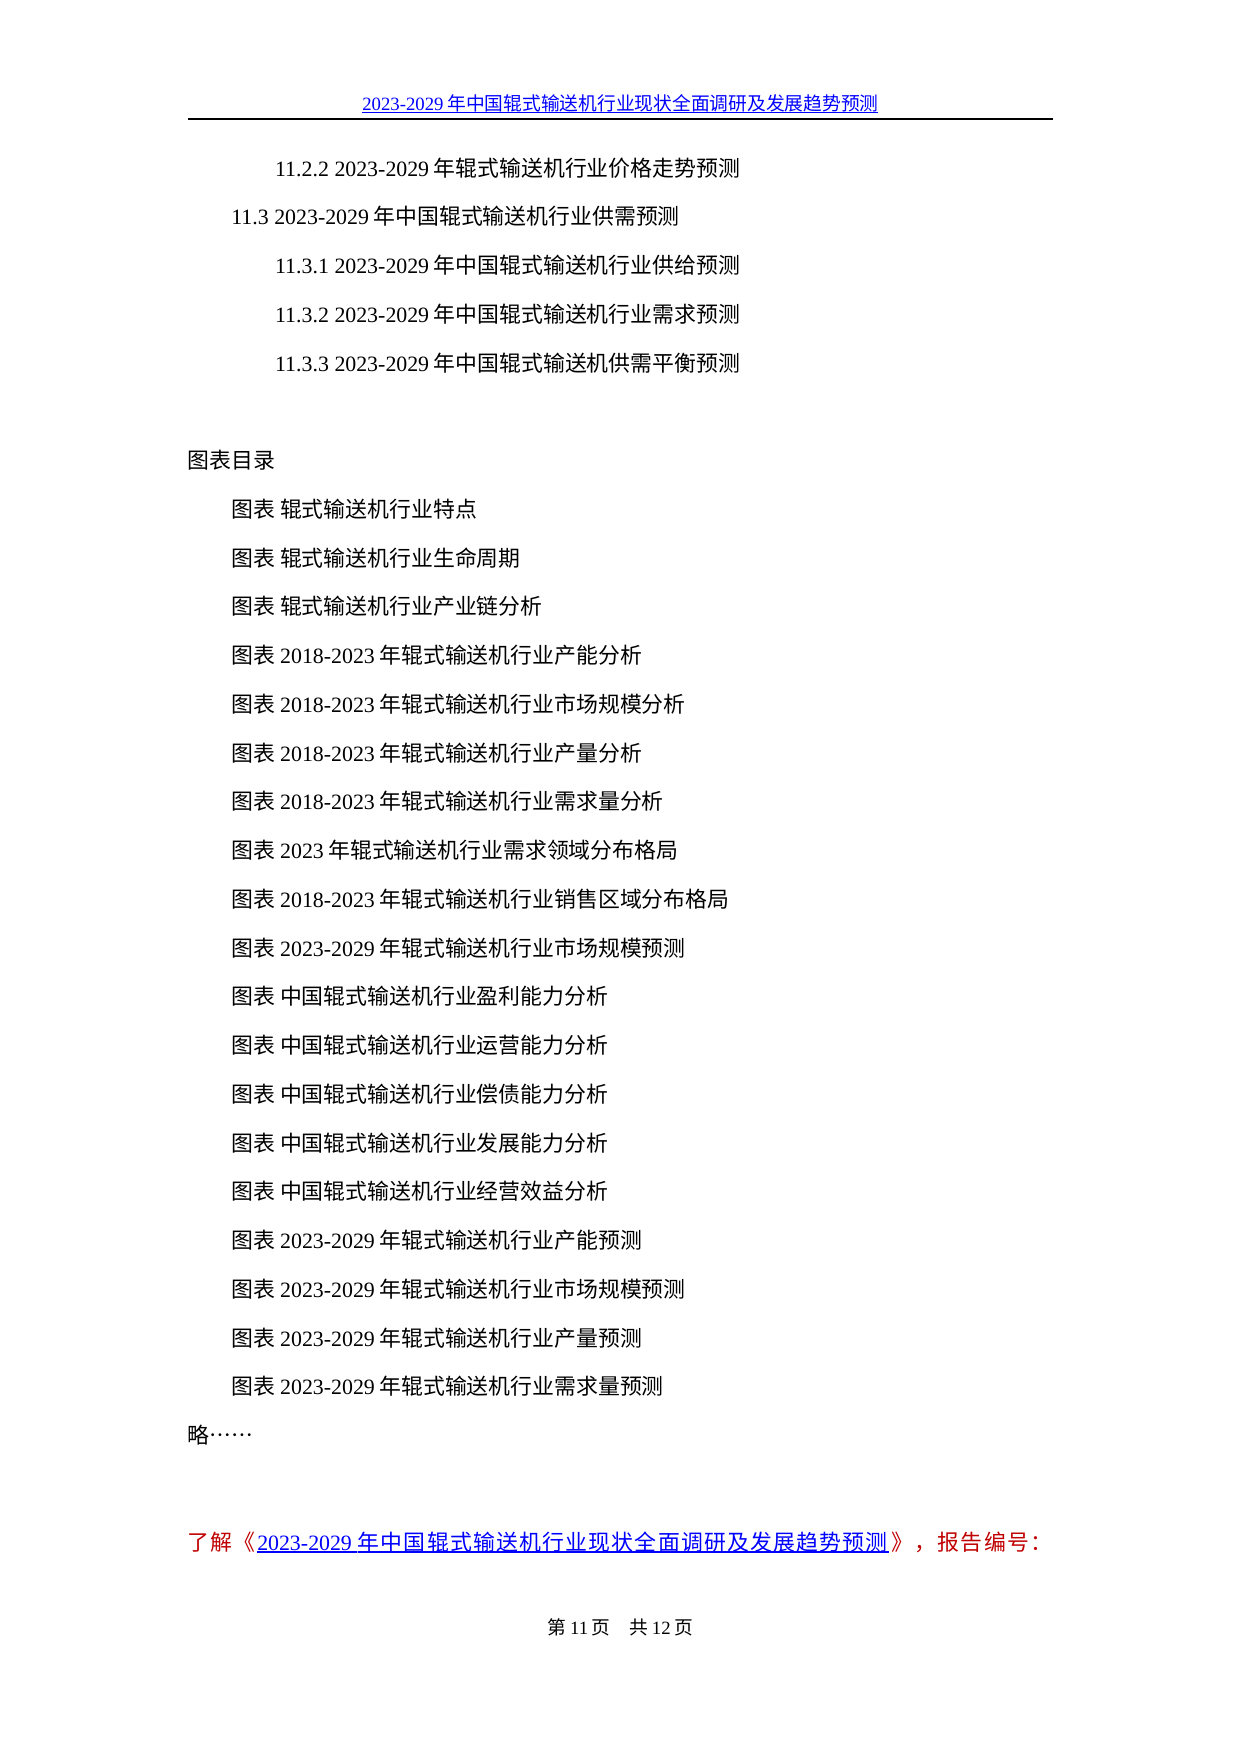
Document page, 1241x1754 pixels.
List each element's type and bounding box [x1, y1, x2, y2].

text [187, 1524, 1053, 1557]
text [187, 150, 1053, 1450]
